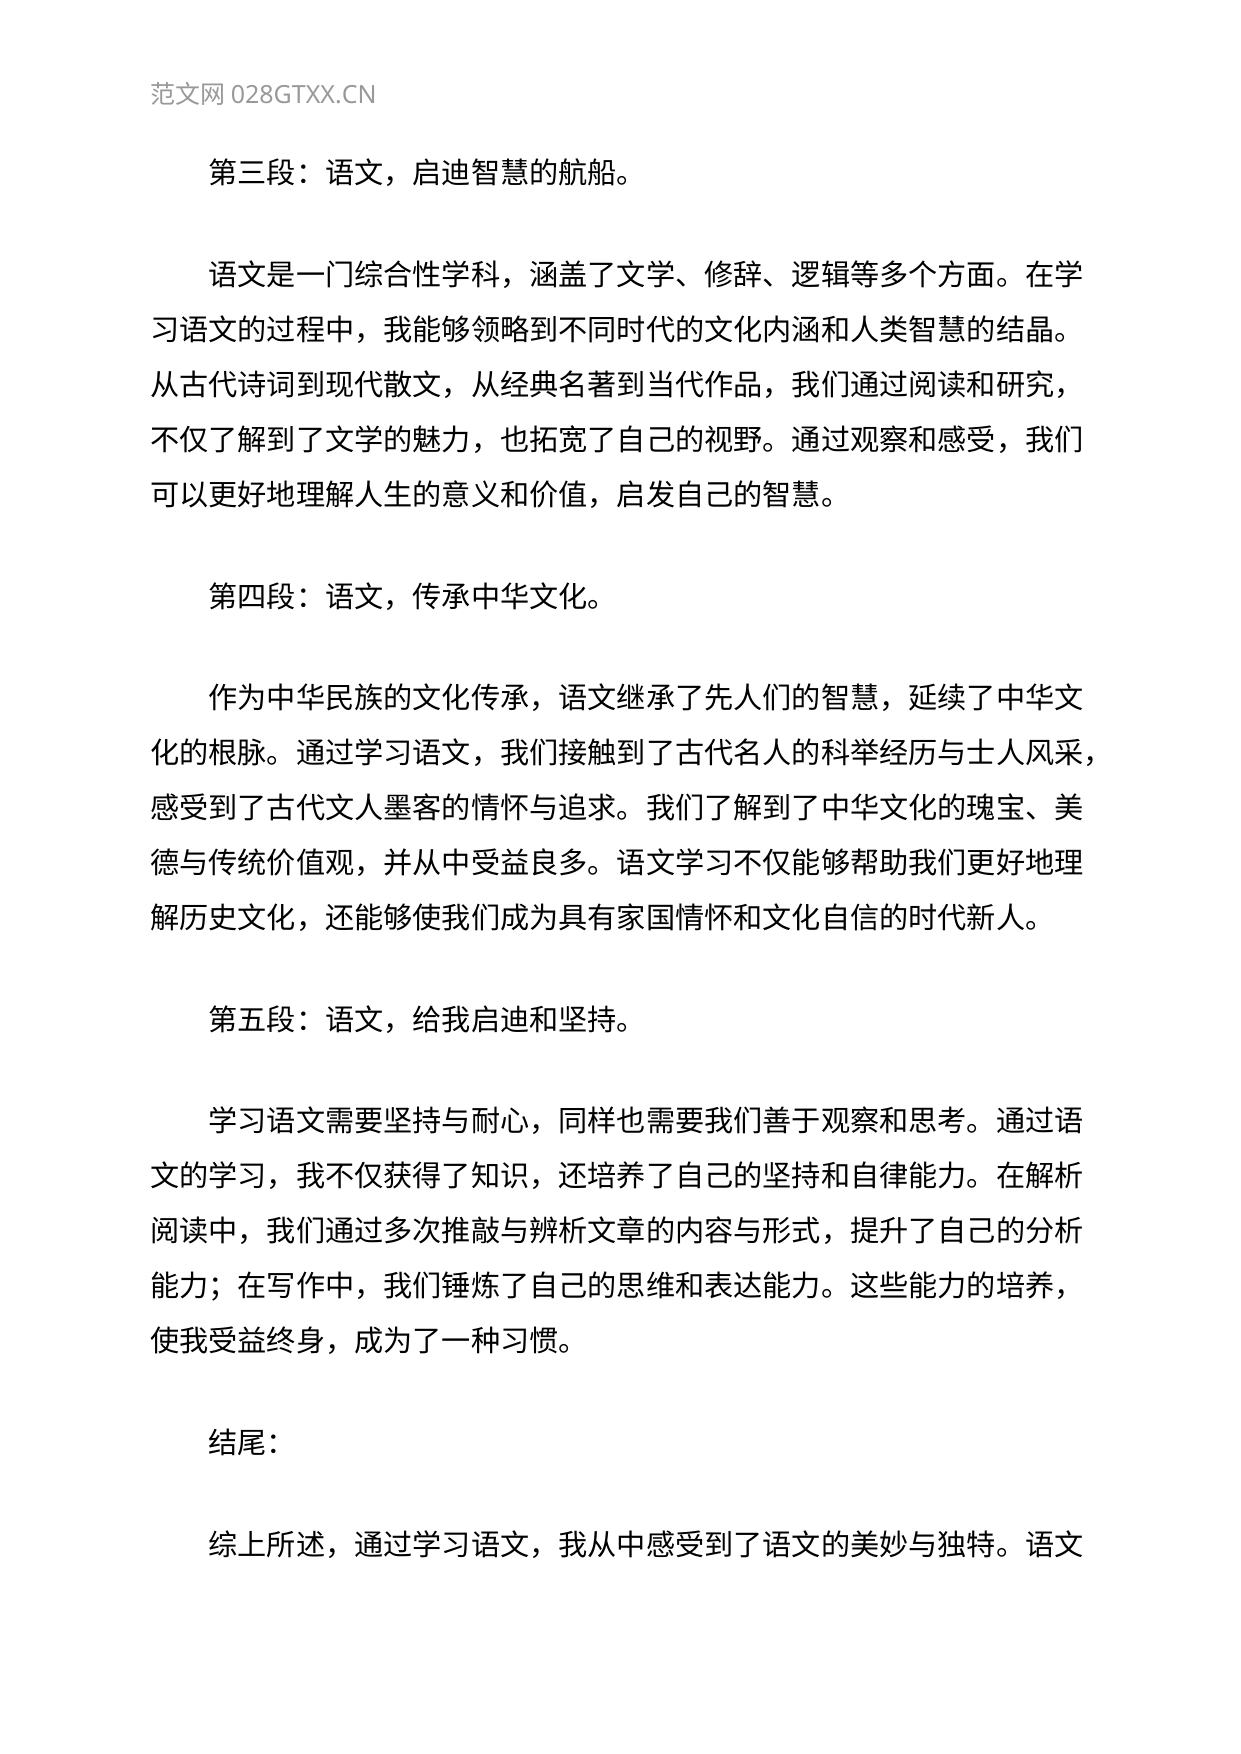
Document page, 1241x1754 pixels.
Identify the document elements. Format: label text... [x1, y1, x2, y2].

text 作为中华民族的文化传承，语文继承了先人们的智慧，延续了中华文化的根脉。通过学习语文，我们接触到了古代名人的科举经历与士人风采，感受到了古代文人墨客的情怀与追求。我们了解到了中华文化的瑰宝、美德与传统价值观，并从中受益良多。语文学习不仅能够帮助我们更好地理解历史文化，还能够使我们成为具有家国情怀和文化自信的时代新人。 [150, 675, 1090, 937]
text 结尾： [150, 1419, 1090, 1462]
text 学习语文需要坚持与耐心，同样也需要我们善于观察和思考。通过语文的学习，我不仅获得了知识，还培养了自己的坚持和自律能力。在解析阅读中，我们通过多次推敲与辨析文章的内容与形式，提升了自己的分析能力；在写作中，我们锤炼了自己的思维和表达能力。这些能力的培养，使我受益终身，成为了一种习惯。 [150, 1098, 1090, 1360]
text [150, 1521, 1090, 1563]
text 第三段：语文，启迪智慧的航船。 [150, 150, 1090, 192]
text 第五段：语文，给我启迪和坚持。 [150, 996, 1090, 1038]
text 语文是一门综合性学科，涵盖了文学、修辞、逻辑等多个方面。在学习语文的过程中，我能够领略到不同时代的文化内涵和人类智慧的结晶。从古代诗词到现代散文，从经典名著到当代作品，我们通过阅读和研究，不仅了解到了文学的魅力，也拓宽了自己的视野。通过观察和感受，我们可以更好地理解人生的意义和价值，启发自己的智慧。 [150, 252, 1090, 514]
text 第四段：语文，传承中华文化。 [150, 573, 1090, 615]
